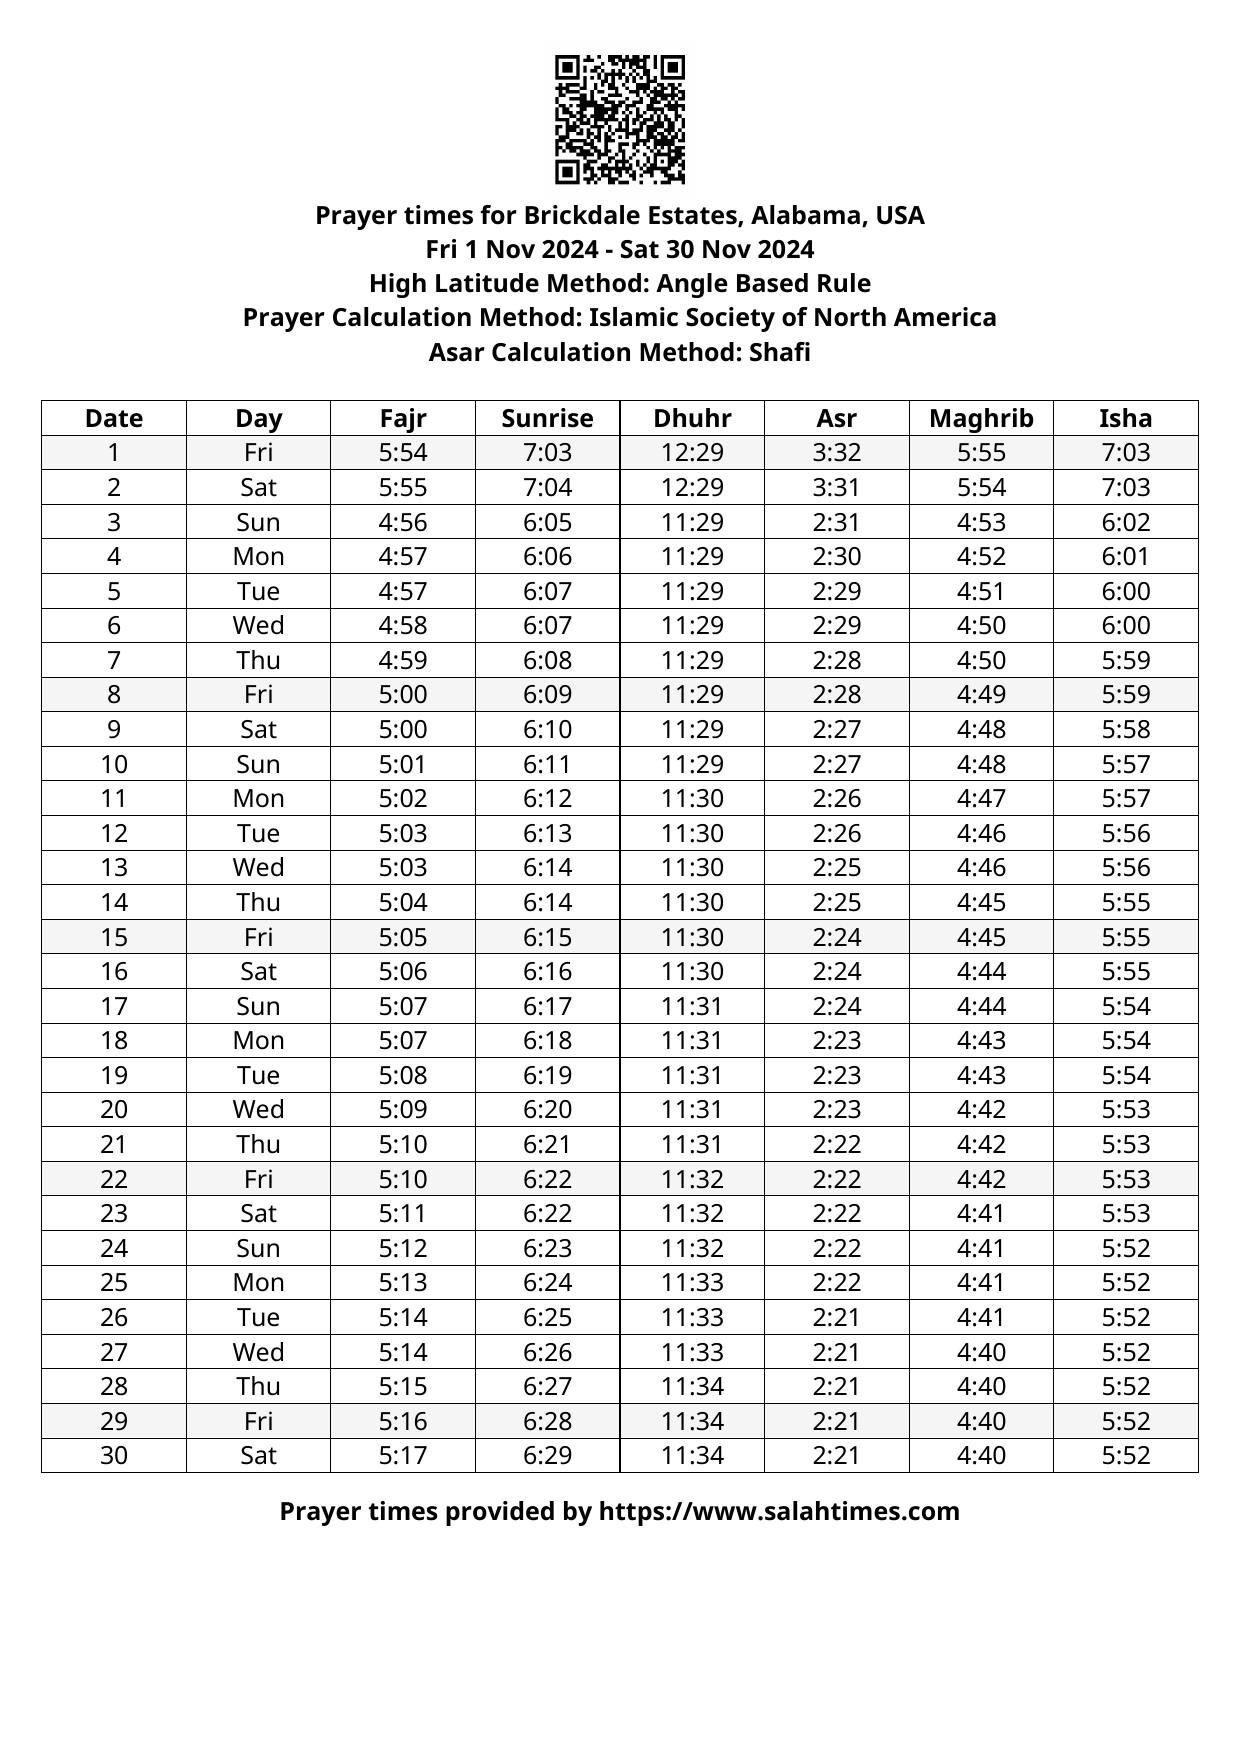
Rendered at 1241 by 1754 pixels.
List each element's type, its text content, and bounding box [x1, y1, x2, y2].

table_header Maghrib [910, 401, 1053, 434]
table_cell 11:30 [621, 885, 764, 919]
table_cell 2:26 [765, 781, 909, 815]
text Prayer times for Brickdale Estates, Alabama, USA [42, 198, 1198, 232]
table_cell Mon [187, 1024, 330, 1057]
table_cell 5:55 [910, 436, 1053, 469]
table_cell 13 [42, 851, 186, 884]
table_cell 17 [42, 989, 186, 1022]
table_cell 4:49 [910, 678, 1053, 711]
table_cell 11:33 [621, 1335, 764, 1368]
table_cell 2:22 [765, 1127, 909, 1161]
table_header Day [187, 401, 330, 434]
table_cell 5:54 [1054, 989, 1198, 1022]
table_cell Sun [187, 505, 330, 538]
table_cell 2:22 [765, 1266, 909, 1299]
table_cell 2:26 [765, 816, 909, 849]
table_cell 4:41 [910, 1266, 1053, 1299]
table_cell 5:10 [331, 1162, 475, 1195]
table_cell 27 [42, 1335, 186, 1368]
table_cell 5:59 [1054, 678, 1198, 711]
table_cell 5:54 [910, 470, 1053, 504]
table_cell 2:24 [765, 989, 909, 1022]
table_cell 6:27 [476, 1369, 619, 1403]
table_cell 2:21 [765, 1335, 909, 1368]
table_cell 4:50 [910, 609, 1053, 642]
table_cell Fri [187, 1404, 330, 1437]
table_cell 6:29 [476, 1439, 619, 1472]
table_cell 2:28 [765, 678, 909, 711]
table_cell 5:53 [1054, 1162, 1198, 1195]
table_cell 5:11 [331, 1196, 475, 1230]
table_cell Mon [187, 1266, 330, 1299]
text High Latitude Method: Angle Based Rule [42, 266, 1198, 300]
table_cell 4:48 [910, 747, 1053, 780]
table_cell 4:53 [910, 505, 1053, 538]
table_cell Sun [187, 747, 330, 780]
table_cell 2:27 [765, 712, 909, 746]
table_cell 4:41 [910, 1231, 1053, 1264]
table_header Isha [1054, 401, 1198, 434]
picture [542, 41, 699, 198]
table_cell 2:24 [765, 954, 909, 988]
table_cell Tue [187, 574, 330, 607]
table_cell 5:55 [1054, 885, 1198, 919]
table_cell 11:30 [621, 920, 764, 953]
table_cell 4:45 [910, 885, 1053, 919]
table_cell 10 [42, 747, 186, 780]
table_cell 5:15 [331, 1369, 475, 1403]
table_cell Sat [187, 1439, 330, 1472]
table_cell 6:07 [476, 574, 619, 607]
table_cell 4:50 [910, 643, 1053, 677]
table_cell 5:55 [331, 470, 475, 504]
table_cell 5:54 [1054, 1058, 1198, 1092]
table_cell 6:05 [476, 505, 619, 538]
table_cell 5:53 [1054, 1196, 1198, 1230]
table_cell 2:27 [765, 747, 909, 780]
table_cell Tue [187, 1058, 330, 1092]
table_cell 5:53 [1054, 1093, 1198, 1126]
table_cell 11:29 [621, 678, 764, 711]
table_cell 6:15 [476, 920, 619, 953]
table_cell 5:53 [1054, 1127, 1198, 1161]
table_cell 5:52 [1054, 1404, 1198, 1437]
table_cell 2:25 [765, 885, 909, 919]
table_cell 11:32 [621, 1162, 764, 1195]
table_cell 30 [42, 1439, 186, 1472]
table_cell 23 [42, 1196, 186, 1230]
table_cell Mon [187, 781, 330, 815]
table_cell 3:31 [765, 470, 909, 504]
table_cell 5:07 [331, 989, 475, 1022]
table_cell 6:02 [1054, 505, 1198, 538]
table_cell 6:25 [476, 1300, 619, 1334]
table_cell 6:00 [1054, 574, 1198, 607]
table_cell 11:29 [621, 539, 764, 573]
table_cell 6:18 [476, 1024, 619, 1057]
table_cell 2:29 [765, 574, 909, 607]
table_cell 5:52 [1054, 1369, 1198, 1403]
table_cell 11:30 [621, 851, 764, 884]
table_cell 4:57 [331, 539, 475, 573]
table_cell 8 [42, 678, 186, 711]
table_cell 14 [42, 885, 186, 919]
table_cell 15 [42, 920, 186, 953]
table_cell 5:10 [331, 1127, 475, 1161]
table_cell 6:28 [476, 1404, 619, 1437]
table_cell 5:05 [331, 920, 475, 953]
table_cell 4:48 [910, 712, 1053, 746]
table_cell 5:56 [1054, 816, 1198, 849]
table_cell Thu [187, 1369, 330, 1403]
table_cell 5:03 [331, 816, 475, 849]
table_cell 6:14 [476, 885, 619, 919]
table_cell 6:19 [476, 1058, 619, 1092]
table_cell 11:30 [621, 954, 764, 988]
table_cell 5:54 [1054, 1024, 1198, 1057]
table_cell Thu [187, 643, 330, 677]
text Fri 1 Nov 2024 - Sat 30 Nov 2024 [42, 232, 1198, 266]
table_cell 5:17 [331, 1439, 475, 1472]
table_cell Wed [187, 1093, 330, 1126]
table_cell 24 [42, 1231, 186, 1264]
table_cell 2:23 [765, 1058, 909, 1092]
table_cell 4:40 [910, 1369, 1053, 1403]
table_cell 19 [42, 1058, 186, 1092]
table_cell 11:34 [621, 1439, 764, 1472]
table_cell 11:31 [621, 1058, 764, 1092]
table_cell Tue [187, 816, 330, 849]
table_cell 11:34 [621, 1404, 764, 1437]
table_cell 11:30 [621, 781, 764, 815]
table_cell 4:43 [910, 1024, 1053, 1057]
table_cell 11:31 [621, 1024, 764, 1057]
table_cell Fri [187, 1162, 330, 1195]
table_cell 2:22 [765, 1162, 909, 1195]
table_cell 2:25 [765, 851, 909, 884]
table_cell 2:23 [765, 1024, 909, 1057]
table_cell Mon [187, 539, 330, 573]
table_cell 6:14 [476, 851, 619, 884]
table_cell 11:31 [621, 1127, 764, 1161]
table_cell Fri [187, 436, 330, 469]
table_cell 11:34 [621, 1369, 764, 1403]
table_cell 5:57 [1054, 781, 1198, 815]
table_cell 5:06 [331, 954, 475, 988]
table_cell 29 [42, 1404, 186, 1437]
table_cell 4:40 [910, 1404, 1053, 1437]
table_cell 12 [42, 816, 186, 849]
table_cell 2 [42, 470, 186, 504]
table_cell 6:23 [476, 1231, 619, 1264]
table_cell 5:14 [331, 1335, 475, 1368]
table_cell 4:40 [910, 1439, 1053, 1472]
table_cell 26 [42, 1300, 186, 1334]
table_cell 6:11 [476, 747, 619, 780]
table_cell 11:29 [621, 643, 764, 677]
table_cell 5:55 [1054, 954, 1198, 988]
table_cell 11:29 [621, 609, 764, 642]
table_cell 6:16 [476, 954, 619, 988]
table_cell 7 [42, 643, 186, 677]
table_cell 3:32 [765, 436, 909, 469]
table_cell Wed [187, 851, 330, 884]
table_cell 4:57 [331, 574, 475, 607]
table_cell 11:31 [621, 989, 764, 1022]
table_cell 25 [42, 1266, 186, 1299]
table_cell 5:00 [331, 678, 475, 711]
table_cell 3 [42, 505, 186, 538]
table_cell 11:33 [621, 1300, 764, 1334]
table_cell 4:42 [910, 1093, 1053, 1126]
table_cell 4:51 [910, 574, 1053, 607]
table_cell 6:21 [476, 1127, 619, 1161]
table_cell 6:01 [1054, 539, 1198, 573]
table_cell 5:04 [331, 885, 475, 919]
table_cell 2:21 [765, 1439, 909, 1472]
table_cell 12:29 [621, 470, 764, 504]
table_cell 2:30 [765, 539, 909, 573]
table_cell 11:29 [621, 505, 764, 538]
table_cell 28 [42, 1369, 186, 1403]
table_cell 5:09 [331, 1093, 475, 1126]
table_cell 5:02 [331, 781, 475, 815]
table_cell 1 [42, 436, 186, 469]
table_cell 7:04 [476, 470, 619, 504]
table_cell 11:29 [621, 574, 764, 607]
table_cell 5:00 [331, 712, 475, 746]
table_cell 2:29 [765, 609, 909, 642]
table_cell 11:32 [621, 1196, 764, 1230]
table_cell 7:03 [1054, 436, 1198, 469]
table_cell 5:52 [1054, 1231, 1198, 1264]
table_cell 5:52 [1054, 1300, 1198, 1334]
table_cell 4:56 [331, 505, 475, 538]
table_cell 21 [42, 1127, 186, 1161]
table_cell 2:22 [765, 1231, 909, 1264]
table_cell 12:29 [621, 436, 764, 469]
table_cell 5:58 [1054, 712, 1198, 746]
table_header Asr [765, 401, 909, 434]
table_cell 4:44 [910, 954, 1053, 988]
table_cell 7:03 [1054, 470, 1198, 504]
table_cell 11:29 [621, 712, 764, 746]
text Asar Calculation Method: Shafi [42, 334, 1198, 368]
table_cell 2:28 [765, 643, 909, 677]
table_cell 6:13 [476, 816, 619, 849]
table_cell 5:52 [1054, 1266, 1198, 1299]
table_cell 2:31 [765, 505, 909, 538]
table_cell 2:23 [765, 1093, 909, 1126]
table_cell 4:44 [910, 989, 1053, 1022]
table_cell 2:22 [765, 1196, 909, 1230]
table_cell 5:12 [331, 1231, 475, 1264]
table_cell 4:41 [910, 1300, 1053, 1334]
table_cell 6:22 [476, 1196, 619, 1230]
table_cell 5:59 [1054, 643, 1198, 677]
table_cell 4:41 [910, 1196, 1053, 1230]
table_cell 4:46 [910, 816, 1053, 849]
table_cell 5:14 [331, 1300, 475, 1334]
table_cell 5:07 [331, 1024, 475, 1057]
table_cell 6:09 [476, 678, 619, 711]
table_cell 11:29 [621, 747, 764, 780]
table_cell 6:17 [476, 989, 619, 1022]
table_cell Thu [187, 1127, 330, 1161]
table_cell 4:42 [910, 1127, 1053, 1161]
table_cell Sat [187, 954, 330, 988]
table_cell 5:56 [1054, 851, 1198, 884]
table_cell Fri [187, 920, 330, 953]
table_cell Tue [187, 1300, 330, 1334]
table_cell 11:33 [621, 1266, 764, 1299]
table_cell Sat [187, 1196, 330, 1230]
table_cell 6:07 [476, 609, 619, 642]
table_cell Thu [187, 885, 330, 919]
table_cell 4:59 [331, 643, 475, 677]
table_cell 16 [42, 954, 186, 988]
table_cell 2:21 [765, 1300, 909, 1334]
table_cell 5:16 [331, 1404, 475, 1437]
table_cell 6:24 [476, 1266, 619, 1299]
table_cell 5:08 [331, 1058, 475, 1092]
table_cell 4:47 [910, 781, 1053, 815]
table_cell 4:43 [910, 1058, 1053, 1092]
table_cell 6:06 [476, 539, 619, 573]
table_cell 6:26 [476, 1335, 619, 1368]
table_cell 2:21 [765, 1369, 909, 1403]
table_cell 5 [42, 574, 186, 607]
table_cell 4 [42, 539, 186, 573]
table_cell 22 [42, 1162, 186, 1195]
table_header Sunrise [476, 401, 619, 434]
table_cell 4:52 [910, 539, 1053, 573]
table_cell 5:52 [1054, 1335, 1198, 1368]
table_cell 5:52 [1054, 1439, 1198, 1472]
table_cell 6:12 [476, 781, 619, 815]
text Prayer times provided by https://www.salahtimes.com [42, 1494, 1198, 1528]
table_cell Sat [187, 470, 330, 504]
table_cell 2:21 [765, 1404, 909, 1437]
table_cell 7:03 [476, 436, 619, 469]
table_cell 11:32 [621, 1231, 764, 1264]
table_cell 4:46 [910, 851, 1053, 884]
table_cell 6:00 [1054, 609, 1198, 642]
table_cell 6:22 [476, 1162, 619, 1195]
table_cell 6:10 [476, 712, 619, 746]
table_cell Sun [187, 989, 330, 1022]
table_cell 6:20 [476, 1093, 619, 1126]
table_cell Wed [187, 1335, 330, 1368]
table_cell Fri [187, 678, 330, 711]
table_cell 2:24 [765, 920, 909, 953]
table_cell 9 [42, 712, 186, 746]
table_cell 4:42 [910, 1162, 1053, 1195]
text Prayer Calculation Method: Islamic Society of North America [42, 300, 1198, 334]
table_cell 18 [42, 1024, 186, 1057]
table_cell 6:08 [476, 643, 619, 677]
table_cell Sun [187, 1231, 330, 1264]
table_cell 11:30 [621, 816, 764, 849]
table_cell 11:31 [621, 1093, 764, 1126]
table_header Fajr [331, 401, 475, 434]
table_cell 4:45 [910, 920, 1053, 953]
table_cell 11 [42, 781, 186, 815]
table_cell 4:58 [331, 609, 475, 642]
table_cell 5:13 [331, 1266, 475, 1299]
table_cell 5:03 [331, 851, 475, 884]
table_cell 5:57 [1054, 747, 1198, 780]
table_cell Sat [187, 712, 330, 746]
table_cell 6 [42, 609, 186, 642]
table_header Dhuhr [621, 401, 764, 434]
table_cell 5:54 [331, 436, 475, 469]
table_cell 5:01 [331, 747, 475, 780]
table_cell 4:40 [910, 1335, 1053, 1368]
table_header Date [42, 401, 186, 434]
table_cell Wed [187, 609, 330, 642]
table_cell 5:55 [1054, 920, 1198, 953]
table_cell 20 [42, 1093, 186, 1126]
